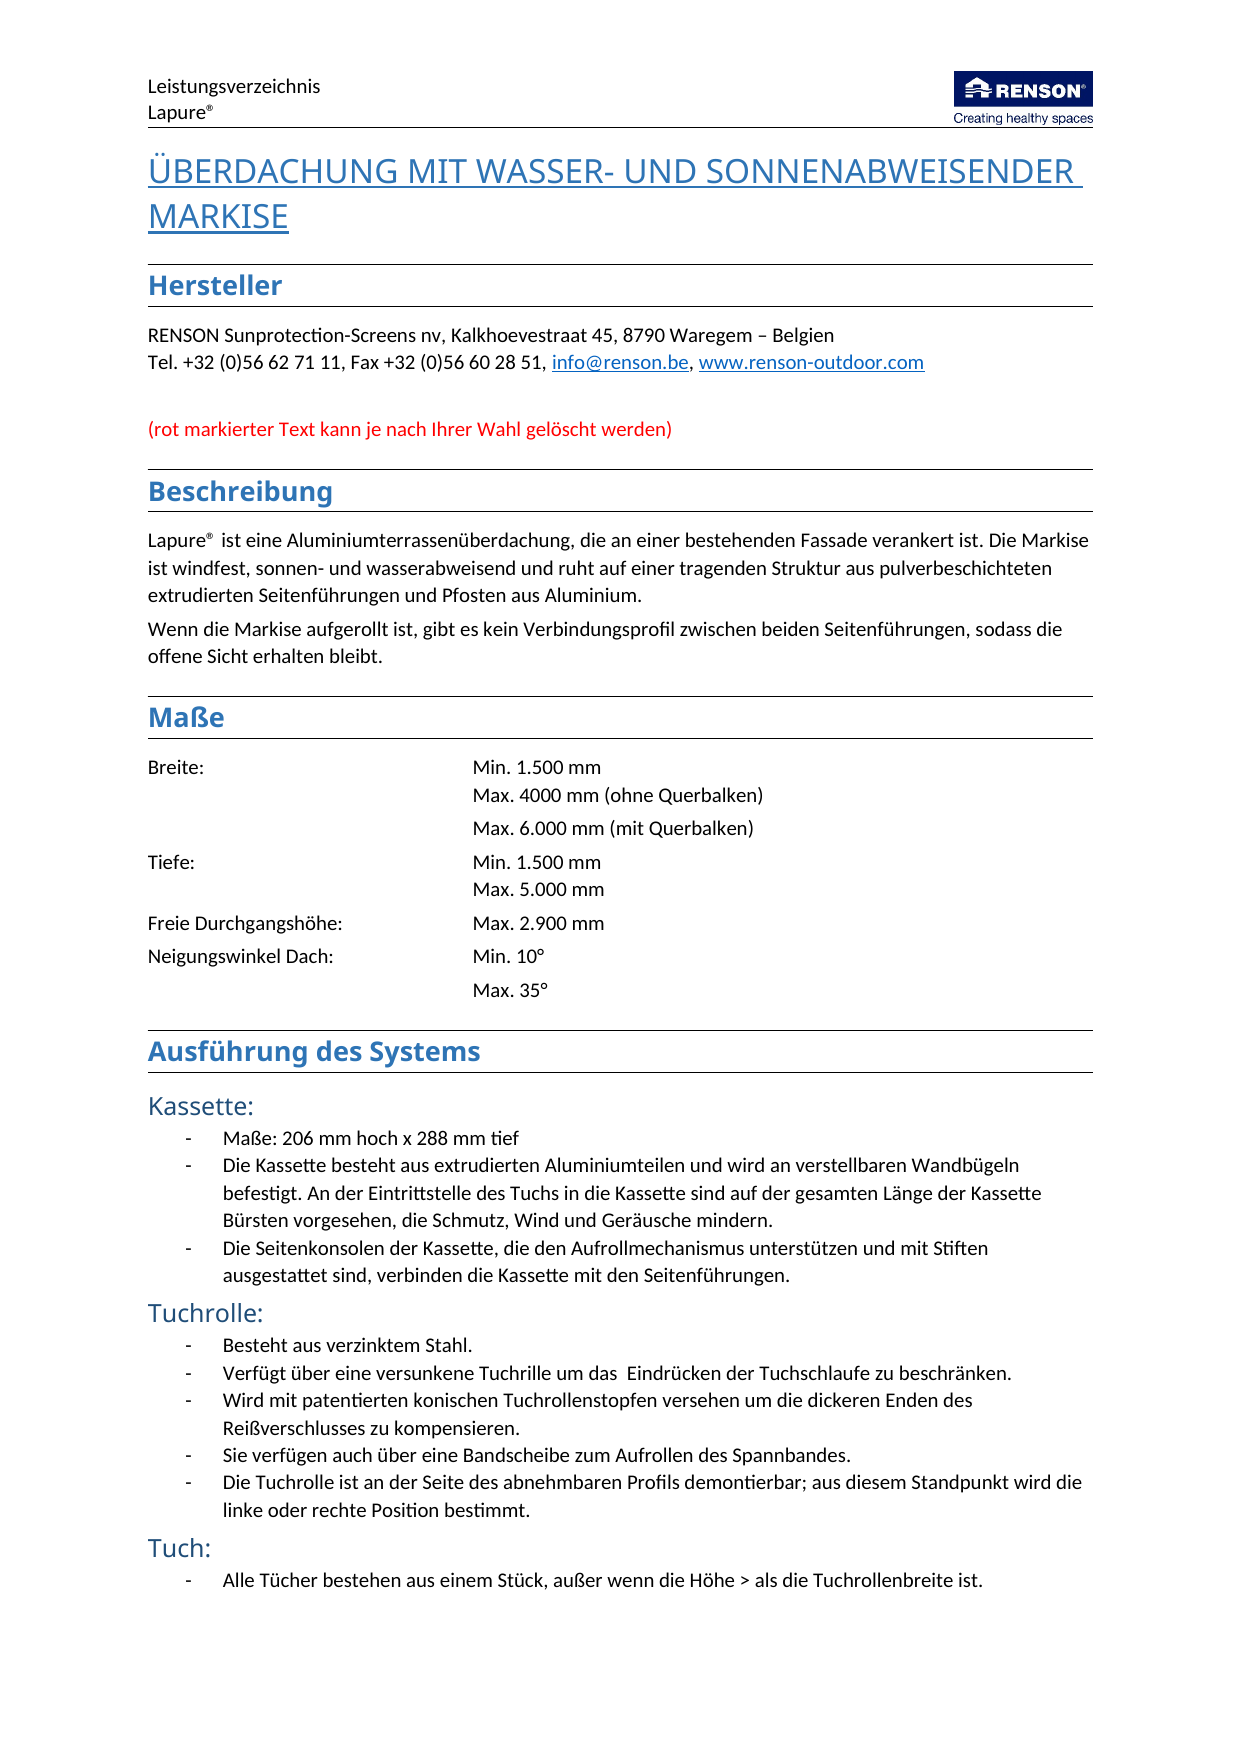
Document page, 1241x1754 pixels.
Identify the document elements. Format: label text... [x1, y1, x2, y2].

picture [954, 71, 1093, 125]
subtitle Ausführung des Systems [148, 1031, 1093, 1072]
list Besteht aus verzinktem Stahl. [185, 1332, 1093, 1358]
text Lapure® ist eine Aluminiumterrassenüberdachung, die an einer bestehenden Fassade verankert ist. Die Markise ist windfest, sonnen- und wasserabweisend und ruht auf einer tragenden Struktur aus pulverbeschichteten extrudierten Seitenführungen und Pfosten aus Aluminium. [148, 528, 1093, 608]
list Die Seitenkonsolen der Kassette, die den Aufrollmechanismus unterstützen und mit Stiften ausgestattet sind, verbinden die Kassette mit den Seitenführungen. [185, 1235, 1093, 1287]
subtitle Hersteller [148, 265, 1093, 306]
list Verfügt über eine versunkene Tuchrille um das Eindrücken der Tuchschlaufe zu beschränken. [185, 1360, 1093, 1385]
list Wird mit patentierten konischen Tuchrollenstopfen versehen um die dickeren Enden des Reißverschlusses zu kompensieren. [185, 1387, 1093, 1440]
list Die Tuchrolle ist an der Seite des abnehmbaren Profils demontierbar; aus diesem Standpunkt wird die linke oder rechte Position bestimmt. [185, 1469, 1093, 1522]
list Die Kassette besteht aus extrudierten Aluminiumteilen und wird an verstellbaren Wandbügeln befestigt. An der Eintrittstelle des Tuchs in die Kassette sind auf der gesamten Länge der Kassette Bürsten vorgesehen, die Schmutz, Wind und Geräusche mindern. [185, 1152, 1093, 1233]
text RENSON Sunprotection-Screens nv, Kalkhoevestraat 45, 8790 Waregem – Belgien Tel. +32 (0)56 62 71 11, Fax +32 (0)56 60 28 51, info@renson.be, www.renson-outdoor.com [148, 322, 1093, 375]
list Alle Tücher bestehen aus einem Stück, außer wenn die Höhe > als die Tuchrollenbreite ist. [185, 1567, 1093, 1593]
list Sie verfügen auch über eine Bandscheibe zum Aufrollen des Spannbandes. [185, 1442, 1093, 1467]
text Freie Durchgangshöhe: Max. 2.900 mm [148, 910, 1093, 936]
subtitle Maße [148, 697, 1093, 738]
text Breite: Min. 1.500 mm Max. 4000 mm (ohne Querbalken) [148, 754, 1093, 807]
text Wenn die Markise aufgerollt ist, gibt es kein Verbindungsprofil zwischen beiden Seitenführungen, sodass die offene Sicht erhalten bleibt. [148, 616, 1093, 669]
text Neigungswinkel Dach: Min. 10° [148, 944, 1093, 969]
text Tiefe: Min. 1.500 mm Max. 5.000 mm [148, 849, 1093, 902]
subtitle ÜBERDACHUNG MIT WASSER- UND SONNENABWEISENDER MARKISE [148, 148, 1093, 238]
subtitle Tuch: [148, 1531, 1093, 1564]
text Max. 6.000 mm (mit Querbalken) [148, 815, 1093, 841]
subtitle Beschreibung [148, 470, 1093, 511]
text Max. 35° [148, 977, 1093, 1003]
list Maße: 206 mm hoch x 288 mm tief [185, 1125, 1093, 1151]
subtitle Tuchrolle: [148, 1296, 1093, 1330]
text (rot markierter Text kann je nach Ihrer Wahl gelöscht werden) [148, 417, 1093, 442]
subtitle Kassette: [148, 1088, 1093, 1122]
